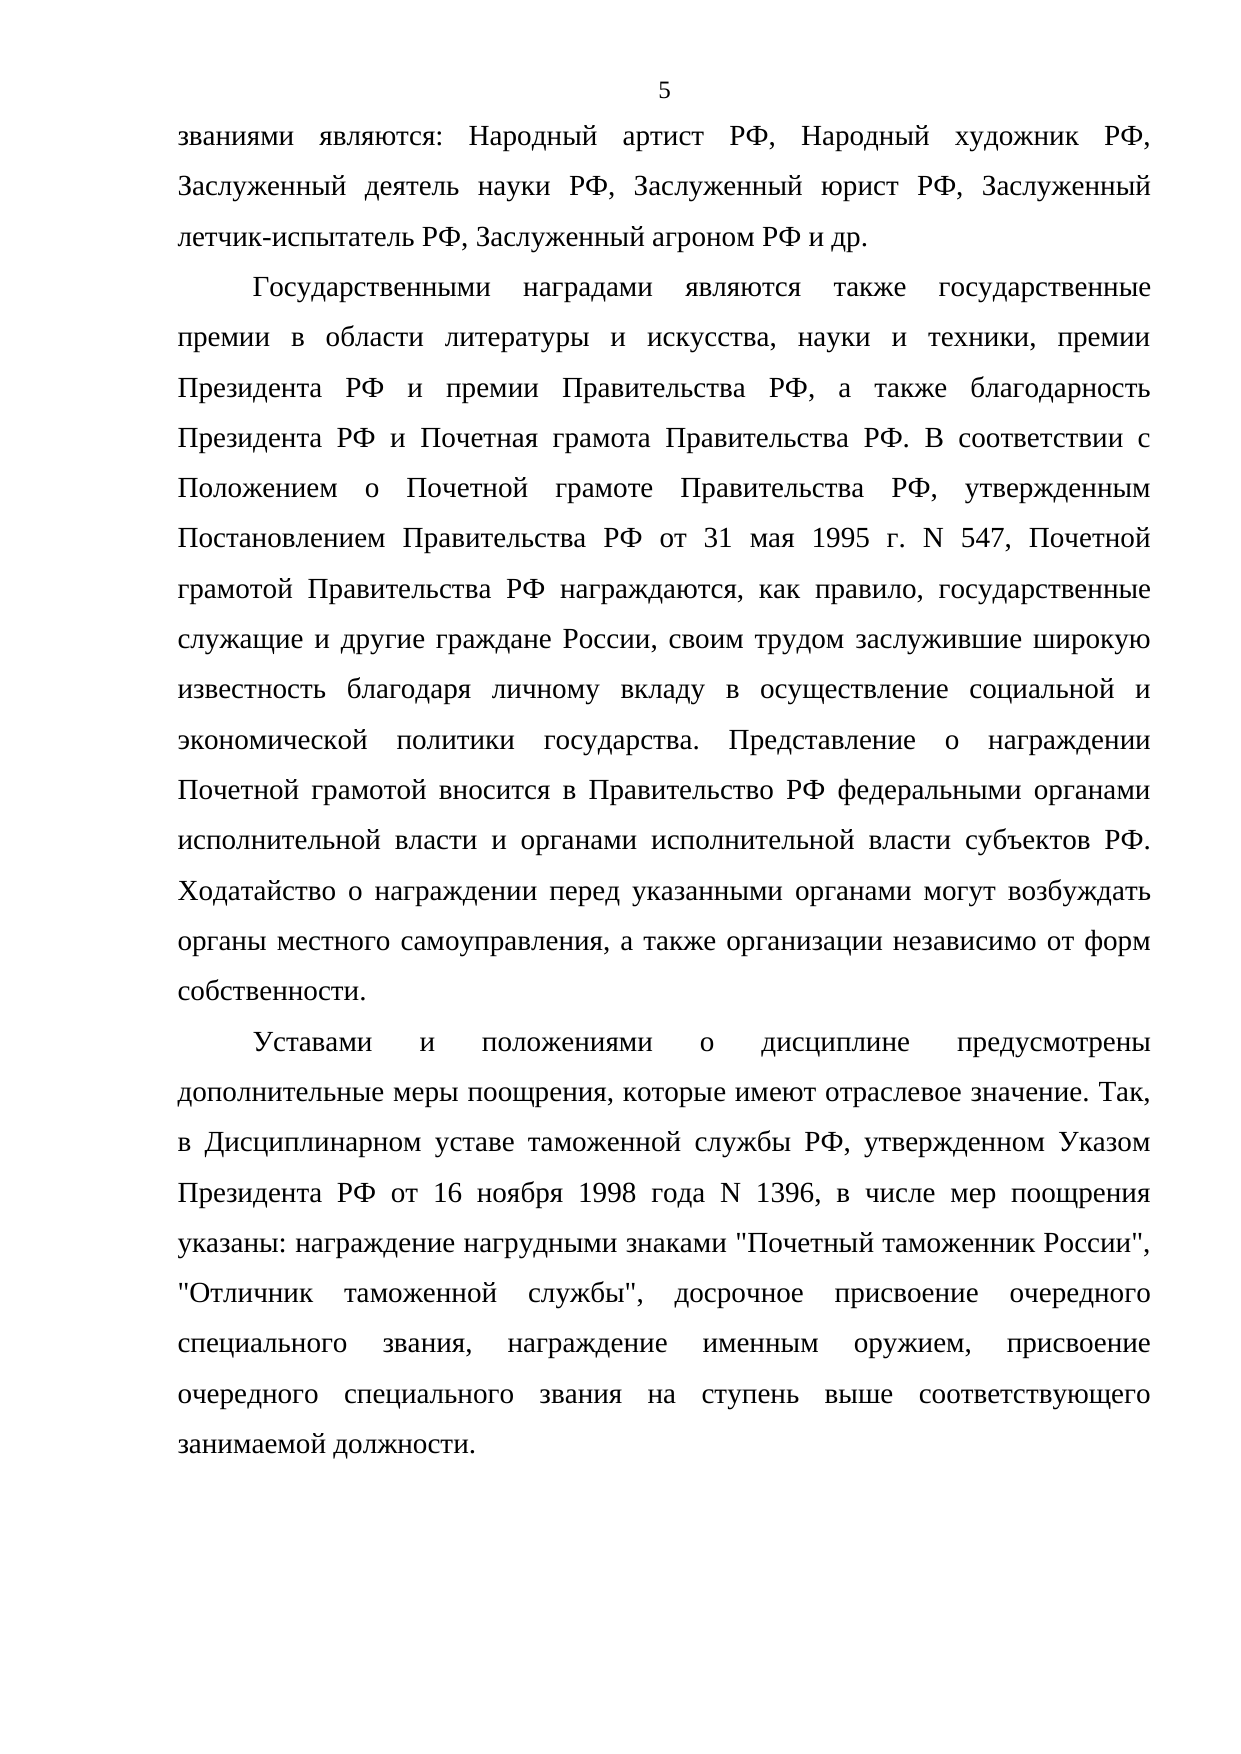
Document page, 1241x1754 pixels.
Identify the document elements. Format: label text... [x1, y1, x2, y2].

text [177, 118, 1152, 252]
text Уставами и положениями о дисциплине предусмотрены дополнительные меры поощрения, которые имеют отраслевое значение. Так, в Дисциплинарном уставе таможенной службы РФ, утвержденном Указом Президента РФ от 16 ноября 1998 года N 1396, в числе мер поощрения указаны: награждение нагрудными знаками "Почетный таможенник России", "Отличник таможенной службы", досрочное присвоение очередного специального звания, награждение именным оружием, присвоение очередного специального звания на ступень выше соответствующего занимаемой должности. [177, 1024, 1152, 1460]
text Государственными наградами являются также государственные премии в области литературы и искусства, науки и техники, премии Президента РФ и премии Правительства РФ, а также благодарность Президента РФ и Почетная грамота Правительства РФ. В соответствии с Положением о Почетной грамоте Правительства РФ, утвержденным Постановлением Правительства РФ от 31 мая 1995 г. N 547, Почетной грамотой Правительства РФ награждаются, как правило, государственные служащие и другие граждане России, своим трудом заслужившие широкую известность благодаря личному вкладу в осуществление социальной и экономической политики государства. Представление о награждении Почетной грамотой вносится в Правительство РФ федеральными органами исполнительной власти и органами исполнительной власти субъектов РФ. Ходатайство о награждении перед указанными органами могут возбуждать органы местного самоуправления, а также организации независимо от форм собственности. [177, 269, 1152, 1007]
